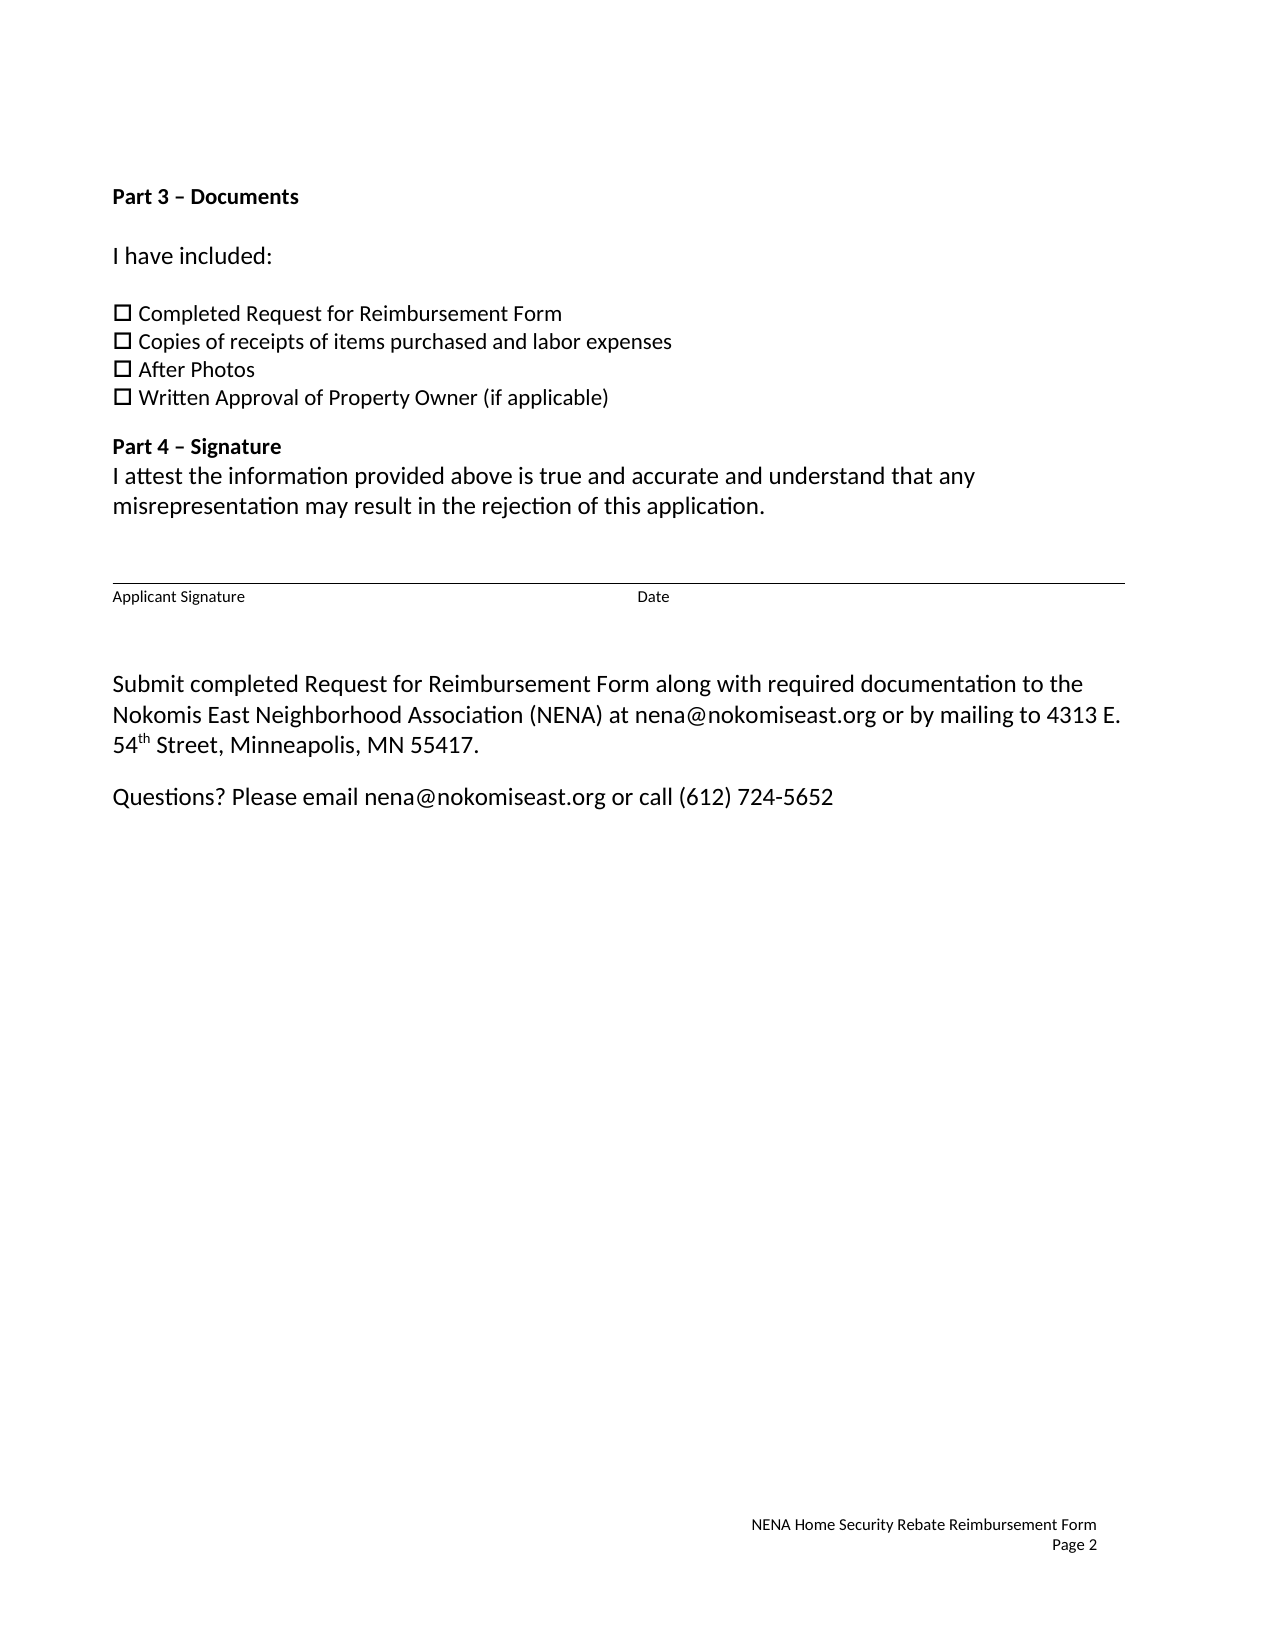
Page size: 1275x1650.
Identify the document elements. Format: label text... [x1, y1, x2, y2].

text Applicant Signature Date [112, 584, 1125, 606]
text Questions? Please email nena@nokomiseast.org or call (612) 724-5652 [112, 778, 1125, 811]
text Part 3 – Documents [112, 154, 1125, 210]
text Submit completed Request for Reimbursement Form along with required documentation to the Nokomis East Neighborhood Association (NENA) at nena@nokomiseast.org or by mailing to 4313 E. 54th Street, Minneapolis, MN 55417. [112, 665, 1125, 760]
text Part 4 – Signature I attest the information provided above is true and accurate and understand that any misrepresentation may result in the rejection of this application. [112, 432, 1125, 521]
text I have included: [112, 210, 1125, 299]
text Completed Request for Reimbursement Form Copies of receipts of items purchased and labor expenses After Photos Written Approval of Property Owner (if applicable) [112, 299, 1125, 411]
